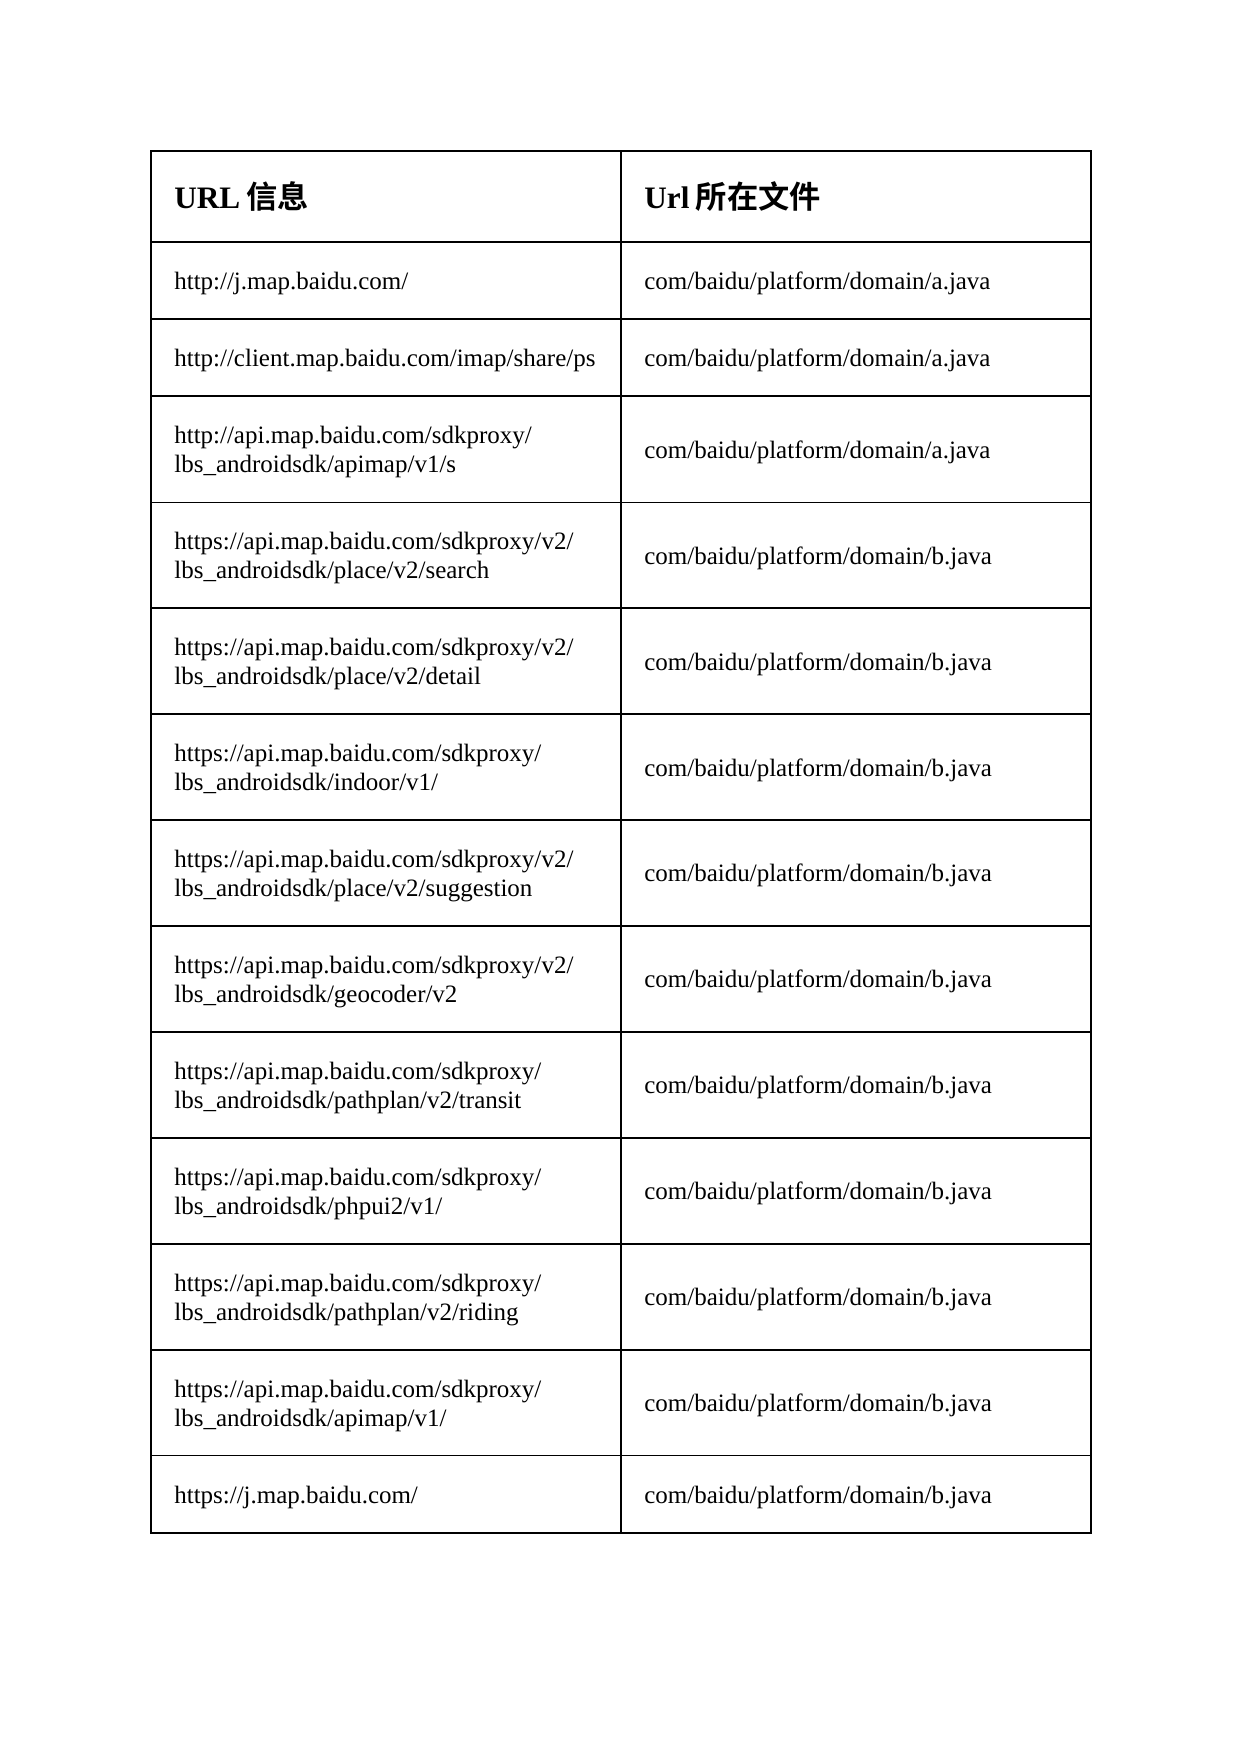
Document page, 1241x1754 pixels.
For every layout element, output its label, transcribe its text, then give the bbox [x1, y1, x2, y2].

table_cell com/baidu/platform/domain/b.java [622, 1245, 1090, 1349]
table_cell https://api.map.baidu.com/sdkproxy/lbs_androidsdk/pathplan/v2/transit [152, 1033, 620, 1137]
table_cell com/baidu/platform/domain/b.java [622, 1351, 1090, 1455]
table_cell https://api.map.baidu.com/sdkproxy/lbs_androidsdk/phpui2/v1/ [152, 1139, 620, 1243]
table_cell com/baidu/platform/domain/b.java [622, 503, 1090, 607]
table_cell https://api.map.baidu.com/sdkproxy/v2/lbs_androidsdk/place/v2/detail [152, 609, 620, 713]
table_cell com/baidu/platform/domain/b.java [622, 821, 1090, 925]
table_cell https://api.map.baidu.com/sdkproxy/lbs_androidsdk/apimap/v1/ [152, 1351, 620, 1455]
table_cell https://api.map.baidu.com/sdkproxy/v2/lbs_androidsdk/place/v2/suggestion [152, 821, 620, 925]
table_cell com/baidu/platform/domain/b.java [622, 927, 1090, 1031]
table_cell https://j.map.baidu.com/ [152, 1456, 620, 1532]
table_cell http://j.map.baidu.com/ [152, 243, 620, 318]
table_cell https://api.map.baidu.com/sdkproxy/lbs_androidsdk/indoor/v1/ [152, 715, 620, 819]
table_cell https://api.map.baidu.com/sdkproxy/v2/lbs_androidsdk/geocoder/v2 [152, 927, 620, 1031]
table_cell com/baidu/platform/domain/b.java [622, 715, 1090, 819]
table_cell http://client.map.baidu.com/imap/share/ps [152, 320, 620, 395]
table_cell com/baidu/platform/domain/b.java [622, 1456, 1090, 1532]
table_cell http://api.map.baidu.com/sdkproxy/lbs_androidsdk/apimap/v1/s [152, 397, 620, 501]
table_cell com/baidu/platform/domain/a.java [622, 243, 1090, 318]
table_cell com/baidu/platform/domain/a.java [622, 320, 1090, 395]
table_cell com/baidu/platform/domain/b.java [622, 1033, 1090, 1137]
table_cell https://api.map.baidu.com/sdkproxy/lbs_androidsdk/pathplan/v2/riding [152, 1245, 620, 1349]
table_header URL信息 [152, 152, 620, 241]
table_cell com/baidu/platform/domain/b.java [622, 609, 1090, 713]
table_cell com/baidu/platform/domain/b.java [622, 1139, 1090, 1243]
table_cell https://api.map.baidu.com/sdkproxy/v2/lbs_androidsdk/place/v2/search [152, 503, 620, 607]
table_cell com/baidu/platform/domain/a.java [622, 397, 1090, 501]
table_header Url所在文件 [622, 152, 1090, 241]
